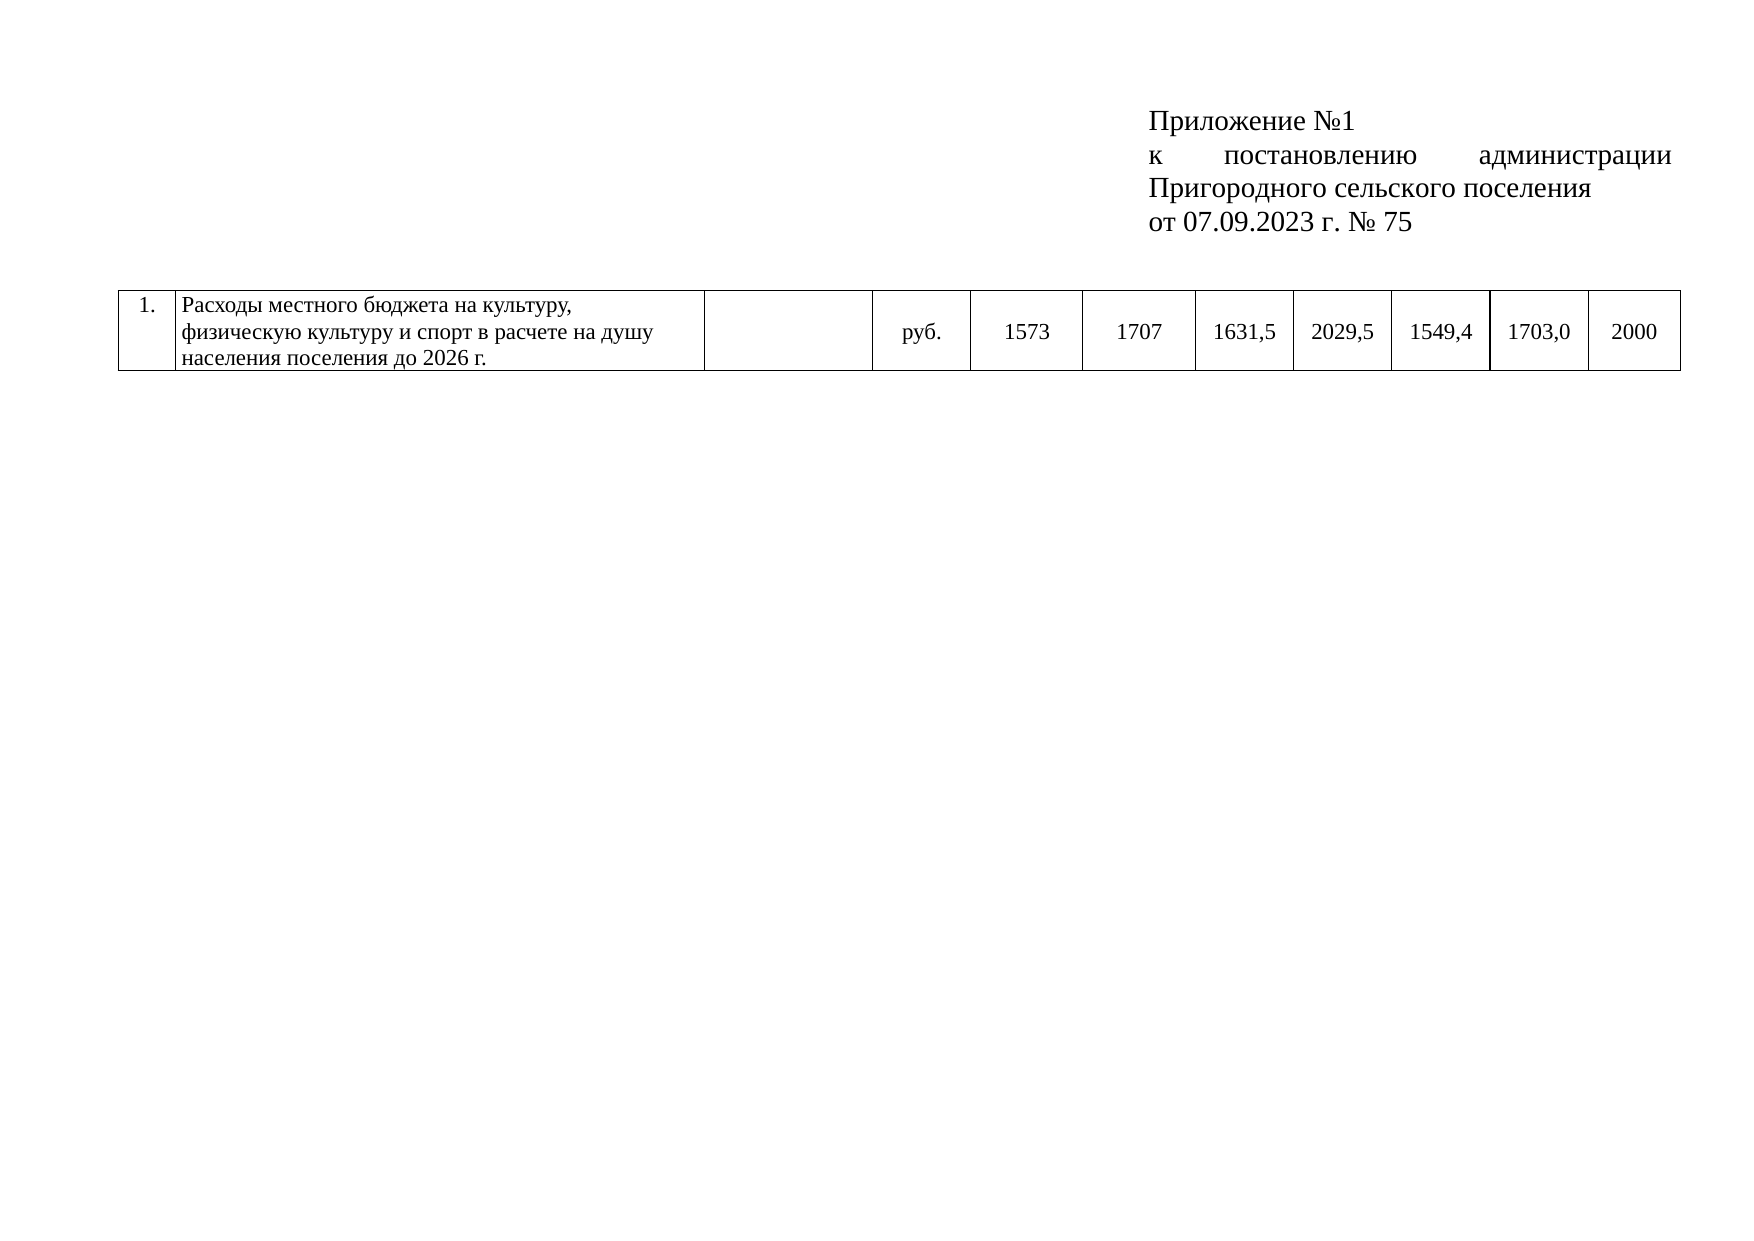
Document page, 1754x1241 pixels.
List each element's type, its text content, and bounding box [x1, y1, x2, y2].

table_header 1. [119, 291, 175, 370]
table_header Расходы местного бюджета на культуру, физическую культуру и спорт в расчете на душу населения поселения до 2026 г. [176, 291, 704, 370]
table_header 2029,5 [1294, 291, 1391, 370]
table_header 1707 [1083, 291, 1195, 370]
table_header [705, 291, 872, 370]
table_header руб. [873, 291, 970, 370]
table_header 1631,5 [1196, 291, 1293, 370]
table_header 2000 [1589, 291, 1680, 370]
table_header 1549,4 [1392, 291, 1489, 370]
table_header 1573 [971, 291, 1082, 370]
table_header Приложение №1 к постановлению администрации Пригородного сельского поселения от 07.09.2023 г. № 75 [1137, 104, 1683, 264]
table_header 1703,0 [1491, 291, 1588, 370]
